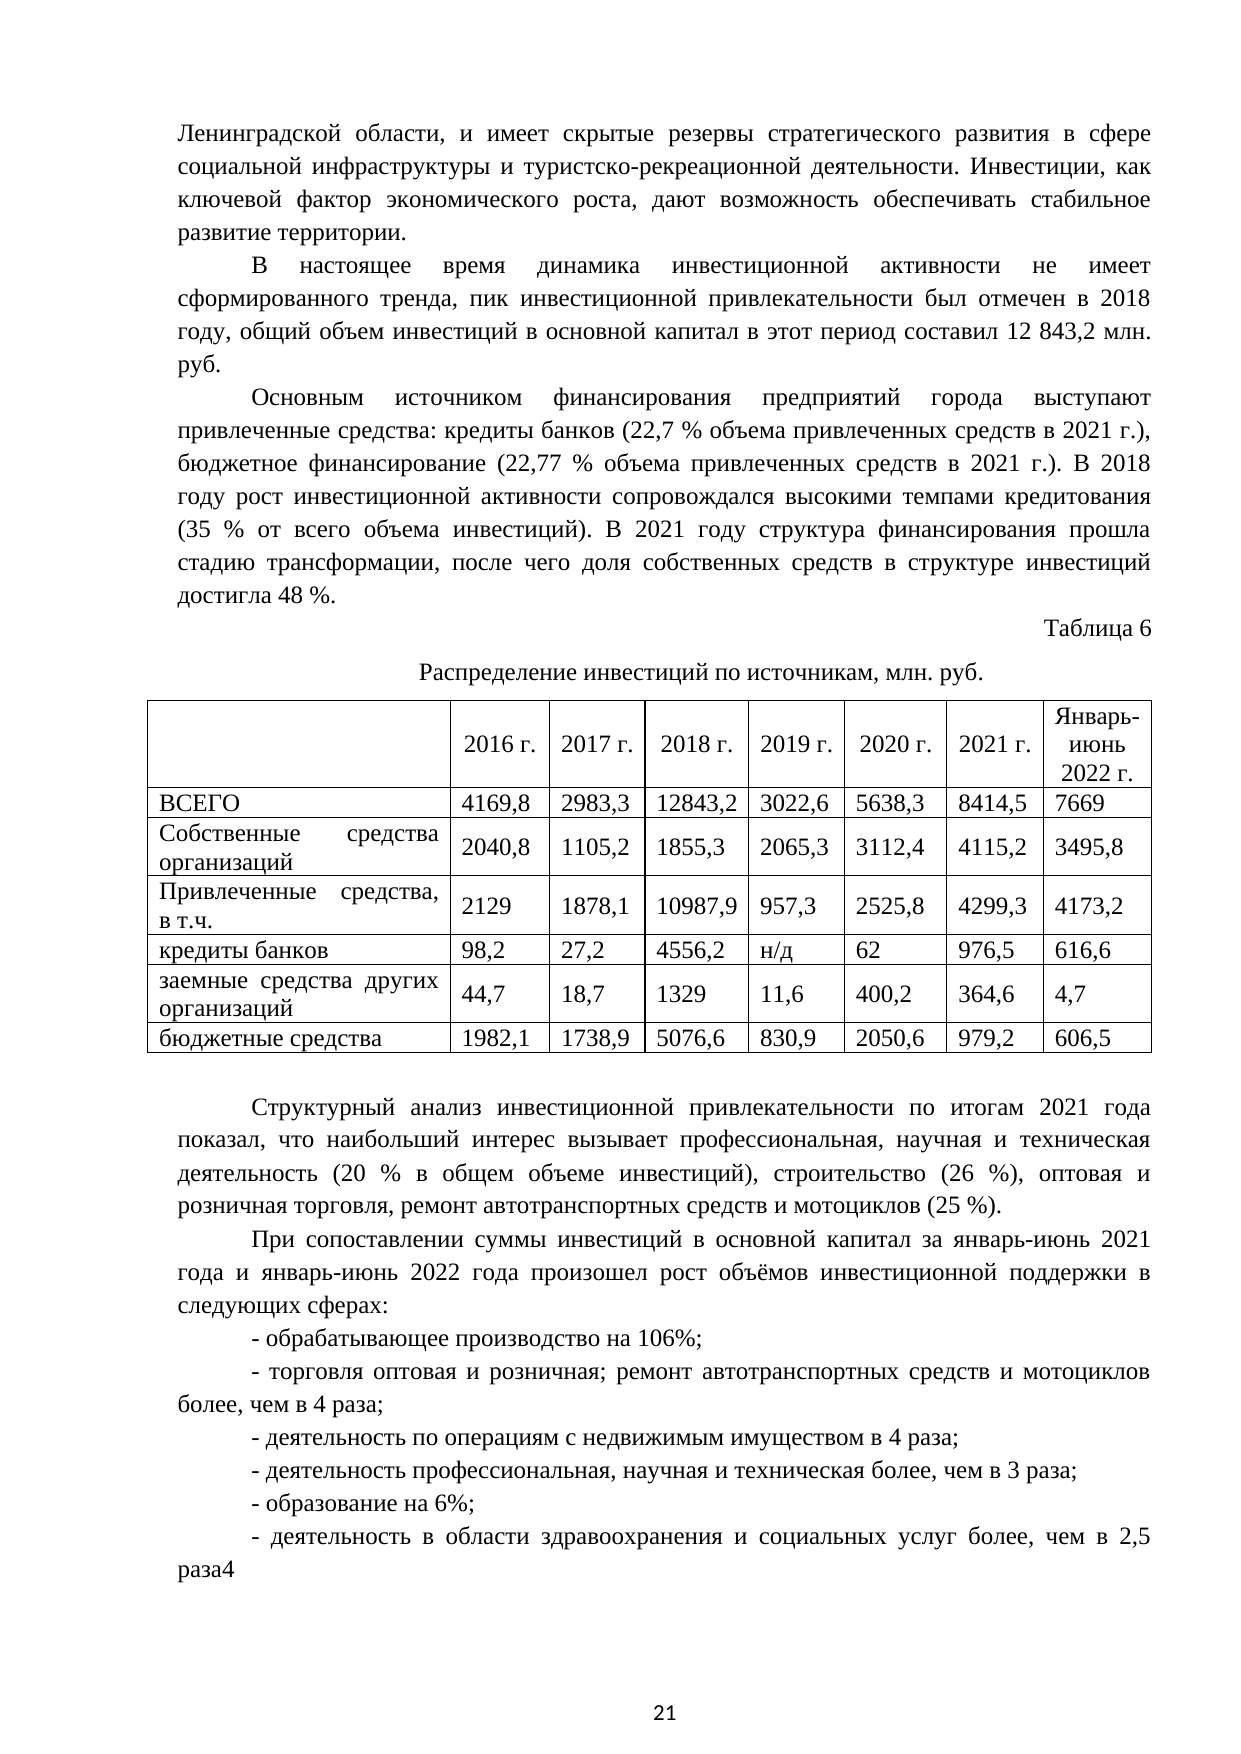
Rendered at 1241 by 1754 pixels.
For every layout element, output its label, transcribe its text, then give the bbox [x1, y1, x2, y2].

table_cell 5076,6 [646, 1023, 748, 1052]
text Распределение инвестиций по источникам, млн. руб. [177, 657, 1152, 685]
table_cell 18,7 [550, 965, 644, 1022]
table_cell 957,3 [749, 876, 844, 934]
table_cell 4115,2 [947, 818, 1043, 875]
text Основным источником финансирования предприятий города выступают привлеченные средства: кредиты банков (22,7 % объема привлеченных средств в 2021 г.), бюджетное финансирование (22,77 % объема привлеченных средств в 2021 г.). В 2018 году рост инвестиционной активности сопровождался высокими темпами кредитования (35 % от всего объема инвестиций). В 2021 году структура финансирования прошла стадию трансформации, после чего доля собственных средств в структуре инвестиций достигла 48 %. [177, 382, 1152, 609]
table_header 2019 г. [749, 701, 844, 787]
table_cell 4173,2 [1044, 876, 1151, 934]
table_cell кредиты банков [148, 935, 450, 964]
table_cell н/д [749, 935, 844, 964]
text Структурный анализ инвестиционной привлекательности по итогам 2021 года показал, что наибольший интерес вызывает профессиональная, научная и техническая деятельность (20 % в общем объеме инвестиций), строительство (26 %), оптовая и розничная торговля, ремонт автотранспортных средств и мотоциклов (25 %). [177, 1092, 1152, 1219]
table_cell 5638,3 [845, 788, 946, 817]
table_cell 1878,1 [550, 876, 644, 934]
text Таблица 6 [177, 613, 1152, 642]
table_cell 1329 [646, 965, 748, 1022]
text При сопоставлении суммы инвестиций в основной капитал за январь-июнь 2021 года и январь-июнь 2022 года произошел рост объёмов инвестиционной поддержки в следующих сферах: [177, 1224, 1152, 1318]
table_header 2017 г. [550, 701, 644, 787]
table_cell 10987,9 [646, 876, 748, 934]
table_cell 400,2 [845, 965, 946, 1022]
table_cell 11,6 [749, 965, 844, 1022]
table_cell 2050,6 [845, 1023, 946, 1052]
text - деятельность профессиональная, научная и техническая более, чем в 3 раза; [177, 1455, 1152, 1483]
table_header 2018 г. [646, 701, 748, 787]
table_cell 1982,1 [451, 1023, 549, 1052]
table_cell 616,6 [1044, 935, 1151, 964]
table_cell Собственные средства организаций [148, 818, 450, 875]
table_cell 979,2 [947, 1023, 1043, 1052]
table_cell 2983,3 [550, 788, 644, 817]
text В настоящее время динамика инвестиционной активности не имеет сформированного тренда, пик инвестиционной привлекательности был отмечен в 2018 году, общий объем инвестиций в основной капитал в этот период составил 12 843,2 млн. руб. [177, 250, 1152, 378]
text - деятельность в области здравоохранения и социальных услуг более, чем в 2,5 раза4 [177, 1521, 1152, 1583]
table_cell 3112,4 [845, 818, 946, 875]
table_header Январь-июнь 2022 г. [1044, 701, 1151, 787]
table_header 2020 г. [845, 701, 946, 787]
table_cell 1855,3 [646, 818, 748, 875]
table_cell 2525,8 [845, 876, 946, 934]
table_cell 2129 [451, 876, 549, 934]
table_cell 4169,8 [451, 788, 549, 817]
text - торговля оптовая и розничная; ремонт автотранспортных средств и мотоциклов более, чем в 4 раза; [177, 1356, 1152, 1417]
table_cell 4556,2 [646, 935, 748, 964]
table_cell бюджетные средства [148, 1023, 450, 1052]
table_cell 1105,2 [550, 818, 644, 875]
table_cell 98,2 [451, 935, 549, 964]
table_cell 4,7 [1044, 965, 1151, 1022]
table_cell Привлеченные средства, в т.ч. [148, 876, 450, 934]
table_cell 62 [845, 935, 946, 964]
table_header [148, 701, 450, 787]
table_cell 12843,2 [646, 788, 748, 817]
table_cell 1738,9 [550, 1023, 644, 1052]
table_header 2021 г. [947, 701, 1043, 787]
table_cell 976,5 [947, 935, 1043, 964]
table_cell 364,6 [947, 965, 1043, 1022]
table_cell заемные средства других организаций [148, 965, 450, 1022]
table_cell 4299,3 [947, 876, 1043, 934]
table_cell 2065,3 [749, 818, 844, 875]
table_cell 2040,8 [451, 818, 549, 875]
table_cell 44,7 [451, 965, 549, 1022]
text - деятельность по операциям с недвижимым имуществом в 4 раза; [177, 1422, 1152, 1451]
table_cell ВСЕГО [148, 788, 450, 817]
table_cell 7669 [1044, 788, 1151, 817]
table_cell 830,9 [749, 1023, 844, 1052]
table_cell 3495,8 [1044, 818, 1151, 875]
text - образование на 6%; [177, 1488, 1152, 1517]
table_cell 27,2 [550, 935, 644, 964]
table_cell 3022,6 [749, 788, 844, 817]
table_cell 606,5 [1044, 1023, 1151, 1052]
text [177, 118, 1152, 246]
text - обрабатывающее производство на 106%; [177, 1323, 1152, 1351]
table_header 2016 г. [451, 701, 549, 787]
table_cell 8414,5 [947, 788, 1043, 817]
